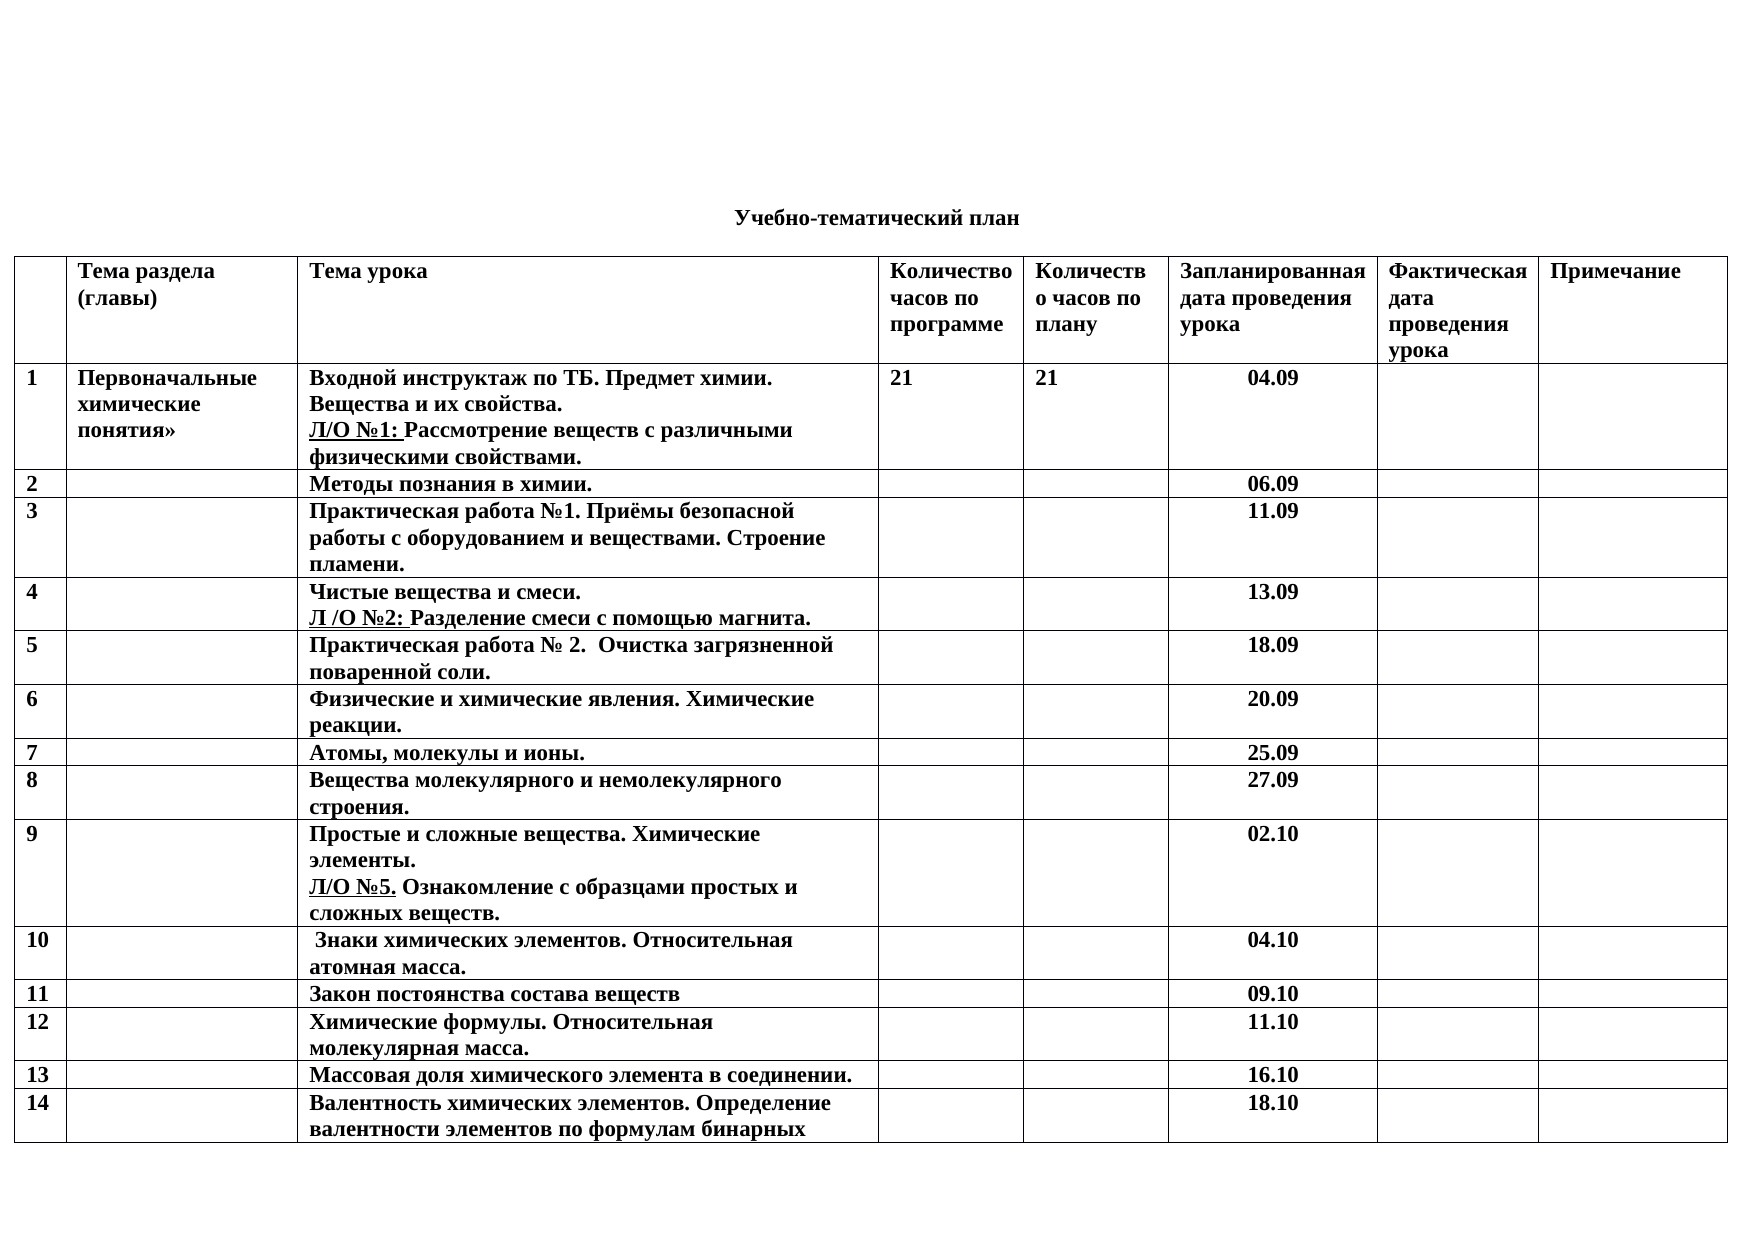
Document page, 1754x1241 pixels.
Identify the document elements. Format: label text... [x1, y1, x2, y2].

table_cell [1378, 685, 1538, 738]
table_cell [1378, 980, 1538, 1007]
table_cell [879, 927, 1023, 979]
table_cell [1024, 1089, 1168, 1142]
table_cell [879, 980, 1023, 1007]
table_cell Практическая работа №1. Приёмы безопасной работы с оборудованием и веществами. Строение пламени. [298, 498, 878, 577]
table_cell [879, 1061, 1023, 1088]
table_cell [1539, 578, 1727, 630]
table_cell Входной инструктаж по ТБ. Предмет химии. Вещества и их свойства. Л/О №1: Рассмотрение веществ с различными физическими свойствами. [298, 364, 878, 469]
table_cell [1539, 739, 1727, 765]
table_cell 11.09 [1169, 498, 1377, 577]
table_cell [67, 927, 297, 979]
table_cell Химические формулы. Относительная молекулярная масса. [298, 1008, 878, 1060]
table_cell [1378, 470, 1538, 497]
table_cell [1378, 1061, 1538, 1088]
table_header Количество часов по программе [879, 257, 1023, 363]
table_cell 3 [15, 498, 66, 577]
table_cell 8 [15, 766, 66, 819]
table_cell Закон постоянства состава веществ [298, 980, 878, 1007]
table_cell [1539, 364, 1727, 469]
table_cell [67, 685, 297, 738]
table_cell [1378, 766, 1538, 819]
table_cell [1024, 820, 1168, 926]
table_cell [67, 1089, 297, 1142]
table_cell [879, 685, 1023, 738]
table_cell 1 [15, 364, 66, 469]
table_cell 25.09 [1169, 739, 1377, 765]
table_cell Физические и химические явления. Химические реакции. [298, 685, 878, 738]
table_cell [879, 578, 1023, 630]
table_cell [1024, 927, 1168, 979]
table_cell Массовая доля химического элемента в соединении. [298, 1061, 878, 1088]
table_cell 13.09 [1169, 578, 1377, 630]
table_cell 21 [879, 364, 1023, 469]
table_cell 04.09 [1169, 364, 1377, 469]
table_cell [1539, 1061, 1727, 1088]
table_cell [1539, 685, 1727, 738]
table_cell 18.09 [1169, 631, 1377, 684]
table_cell 7 [15, 739, 66, 765]
table_cell Атомы, молекулы и ионы. [298, 739, 878, 765]
table_cell 04.10 [1169, 927, 1377, 979]
table_cell 12 [15, 1008, 66, 1060]
table_cell 10 [15, 927, 66, 979]
table_cell [1024, 766, 1168, 819]
table_cell 09.10 [1169, 980, 1377, 1007]
table_header Запланированная дата проведения урока [1169, 257, 1377, 363]
table_cell Методы познания в химии. [298, 470, 878, 497]
table_cell [1024, 1061, 1168, 1088]
table_cell [879, 1008, 1023, 1060]
table_cell Практическая работа № 2. Очистка загрязненной поваренной соли. [298, 631, 878, 684]
table_cell [1378, 1089, 1538, 1142]
table_header Фактическая дата проведения урока [1378, 257, 1538, 363]
table_cell [879, 820, 1023, 926]
table_cell [67, 578, 297, 630]
table_cell [1378, 364, 1538, 469]
table_cell [67, 820, 297, 926]
table_cell [1378, 498, 1538, 577]
table_cell 13 [15, 1061, 66, 1088]
table_cell 06.09 [1169, 470, 1377, 497]
table_cell 02.10 [1169, 820, 1377, 926]
table_cell [67, 980, 297, 1007]
table_cell [879, 470, 1023, 497]
table_cell 18.10 [1169, 1089, 1377, 1142]
table_cell 16.10 [1169, 1061, 1377, 1088]
table_cell [1024, 631, 1168, 684]
table_cell [1024, 739, 1168, 765]
table_cell [879, 1089, 1023, 1142]
table_cell [1539, 766, 1727, 819]
table_cell [67, 498, 297, 577]
table_cell [1378, 1008, 1538, 1060]
table_cell [1539, 470, 1727, 497]
table_cell [1539, 631, 1727, 684]
table_cell [1539, 1008, 1727, 1060]
table_cell [879, 498, 1023, 577]
table_cell 11 [15, 980, 66, 1007]
table_cell [1024, 578, 1168, 630]
table_cell 21 [1024, 364, 1168, 469]
table_cell [1024, 685, 1168, 738]
table_header [15, 257, 66, 363]
table_cell [67, 1008, 297, 1060]
table_cell [1024, 1008, 1168, 1060]
table_header Тема раздела (главы) [67, 257, 297, 363]
table_header Примечание [1539, 257, 1727, 363]
table_cell [1539, 820, 1727, 926]
table_cell [1378, 820, 1538, 926]
table_cell [1024, 470, 1168, 497]
table_cell Знаки химических элементов. Относительная атомная масса. [298, 927, 878, 979]
table_cell [1539, 498, 1727, 577]
table_cell [1539, 1089, 1727, 1142]
table_cell [67, 739, 297, 765]
table_cell [879, 631, 1023, 684]
table_cell 11.10 [1169, 1008, 1377, 1060]
table_cell Чистые вещества и смеси. Л /О №2: Разделение смеси с помощью магнита. [298, 578, 878, 630]
table_cell 9 [15, 820, 66, 926]
table_cell 4 [15, 578, 66, 630]
table_cell [67, 631, 297, 684]
table_cell [1024, 980, 1168, 1007]
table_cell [298, 1089, 878, 1142]
table_cell Вещества молекулярного и немолекулярного строения. [298, 766, 878, 819]
table_cell [67, 470, 297, 497]
table_cell [1024, 498, 1168, 577]
table_cell 14 [15, 1089, 66, 1142]
table_cell [1378, 927, 1538, 979]
table_cell [67, 1061, 297, 1088]
table_cell [67, 766, 297, 819]
table_cell 5 [15, 631, 66, 684]
table_header Тема урока [298, 257, 878, 363]
table_cell [879, 739, 1023, 765]
table_header Количество часов по плану [1024, 257, 1168, 363]
table_cell [1539, 927, 1727, 979]
table_cell Первоначальные химические понятия» [67, 364, 297, 469]
text Учебно-тематический план [118, 203, 1636, 230]
table_cell [1539, 980, 1727, 1007]
table_cell 27.09 [1169, 766, 1377, 819]
table_cell 2 [15, 470, 66, 497]
table_cell [1378, 578, 1538, 630]
table_cell [879, 766, 1023, 819]
table_cell [1378, 631, 1538, 684]
table_cell 6 [15, 685, 66, 738]
table_cell [1378, 739, 1538, 765]
table_cell Простые и сложные вещества. Химические элементы. Л/О №5. Ознакомление с образцами простых и сложных веществ. [298, 820, 878, 926]
table_cell 20.09 [1169, 685, 1377, 738]
